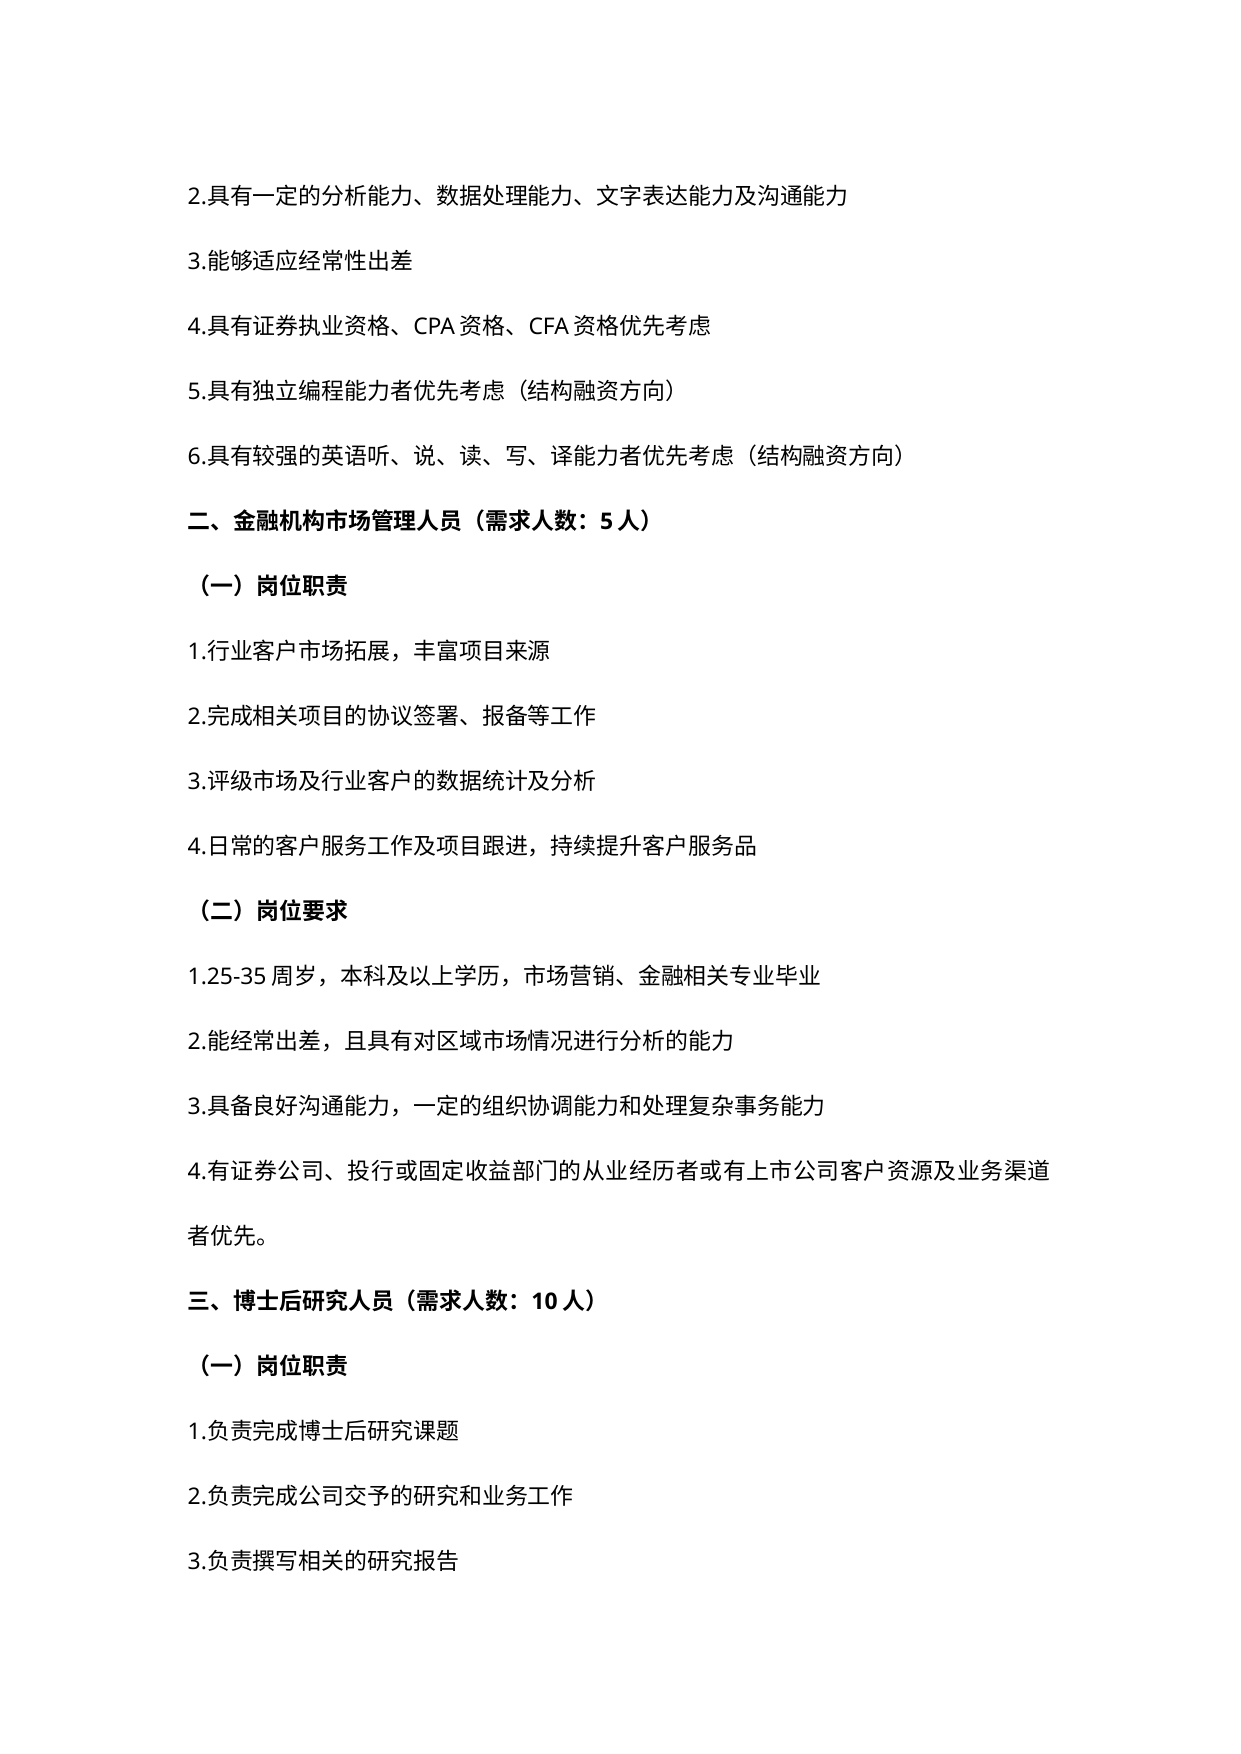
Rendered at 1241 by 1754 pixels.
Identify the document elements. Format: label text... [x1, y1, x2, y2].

text 3.评级市场及行业客户的数据统计及分析 [187, 747, 1053, 812]
text 二、金融机构市场管理人员（需求人数：5人） [187, 487, 1053, 552]
text 2.完成相关项目的协议签署、报备等工作 [187, 682, 1053, 747]
text 5.具有独立编程能力者优先考虑（结构融资方向） [187, 357, 1053, 422]
text （一）岗位职责 [187, 552, 1053, 617]
text （一）岗位职责 [187, 1332, 1053, 1397]
text 4.有证券公司、投行或固定收益部门的从业经历者或有上市公司客户资源及业务渠道者优先。 [187, 1137, 1053, 1267]
text 6.具有较强的英语听、说、读、写、译能力者优先考虑（结构融资方向） [187, 422, 1053, 487]
text 4.日常的客户服务工作及项目跟进，持续提升客户服务品 [187, 812, 1053, 877]
text 4.具有证券执业资格、CPA资格、CFA资格优先考虑 [187, 292, 1053, 357]
text 2.负责完成公司交予的研究和业务工作 [187, 1462, 1053, 1527]
text 1.25-35周岁，本科及以上学历，市场营销、金融相关专业毕业 [187, 942, 1053, 1007]
text （二）岗位要求 [187, 877, 1053, 942]
text 3.具备良好沟通能力，一定的组织协调能力和处理复杂事务能力 [187, 1072, 1053, 1137]
text 3.能够适应经常性出差 [187, 227, 1053, 292]
text 1.负责完成博士后研究课题 [187, 1397, 1053, 1462]
text 3.负责撰写相关的研究报告 [187, 1527, 1053, 1592]
text 2.能经常出差，且具有对区域市场情况进行分析的能力 [187, 1007, 1053, 1072]
text 1.行业客户市场拓展，丰富项目来源 [187, 617, 1053, 682]
text 三、博士后研究人员（需求人数：10人） [187, 1267, 1053, 1332]
text 2.具有一定的分析能力、数据处理能力、文字表达能力及沟通能力 [187, 162, 1053, 227]
